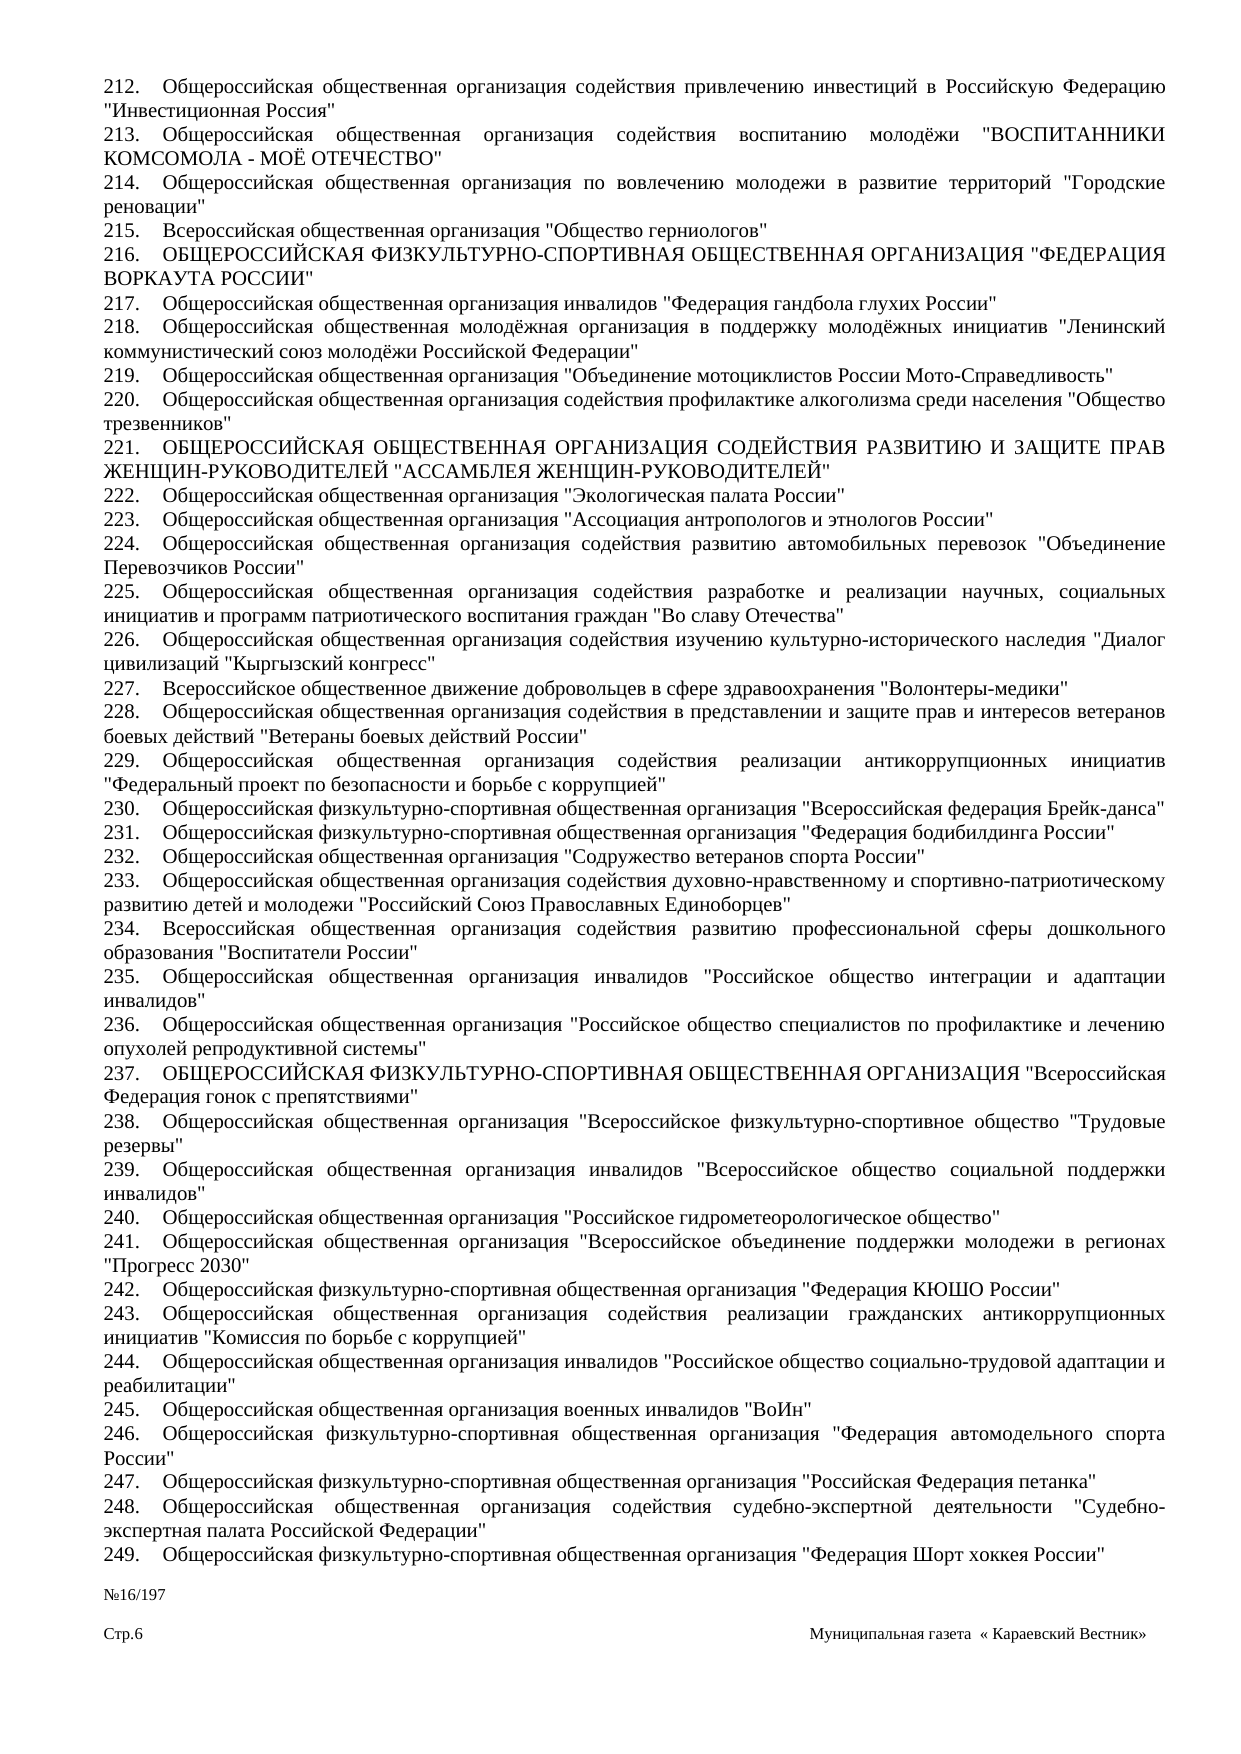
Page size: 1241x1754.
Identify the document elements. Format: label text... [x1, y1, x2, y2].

list Общероссийская общественная организация инвалидов "Федерация гандбола глухих России" [103, 290, 1166, 314]
list Общероссийская общественная организация содействия реализации гражданских антикоррупционных инициатив "Комиссия по борьбе с коррупцией" [103, 1301, 1166, 1349]
list Общероссийская общественная организация "Российское общество специалистов по профилактике и лечению опухолей репродуктивной системы" [103, 1012, 1166, 1060]
list ОБЩЕРОССИЙСКАЯ ФИЗКУЛЬТУРНО-СПОРТИВНАЯ ОБЩЕСТВЕННАЯ ОРГАНИЗАЦИЯ "Всероссийская Федерация гонок с препятствиями" [103, 1060, 1166, 1108]
list Общероссийская общественная молодёжная организация в поддержку молодёжных инициатив "Ленинский коммунистический союз молодёжи Российской Федерации" [103, 314, 1166, 363]
list Общероссийская общественная организация содействия реализации антикоррупционных инициатив "Федеральный проект по безопасности и борьбе с коррупцией" [103, 748, 1166, 796]
list Общероссийская общественная организация содействия профилактике алкоголизма среди населения "Общество трезвенников" [103, 387, 1166, 435]
list Всероссийская общественная организация содействия развитию профессиональной сферы дошкольного образования "Воспитатели России" [103, 916, 1166, 964]
list Общероссийская общественная организация содействия разработке и реализации научных, социальных инициатив и программ патриотического воспитания граждан "Во славу Отечества" [103, 579, 1166, 627]
list Общероссийская физкультурно-спортивная общественная организация "Всероссийская федерация Брейк-данса" [103, 796, 1166, 820]
list Общероссийская физкультурно-спортивная общественная организация "Федерация Шорт хоккея России" [103, 1542, 1166, 1566]
list Общероссийская общественная организация содействия развитию автомобильных перевозок "Объединение Перевозчиков России" [103, 531, 1166, 579]
list Общероссийская общественная организация военных инвалидов "ВоИн" [103, 1397, 1166, 1421]
list Всероссийское общественное движение добровольцев в сфере здравоохранения "Волонтеры-медики" [103, 675, 1166, 699]
list Общероссийская общественная организация инвалидов "Российское общество социально-трудовой адаптации и реабилитации" [103, 1349, 1166, 1397]
list ОБЩЕРОССИЙСКАЯ ОБЩЕСТВЕННАЯ ОРГАНИЗАЦИЯ СОДЕЙСТВИЯ РАЗВИТИЮ И ЗАЩИТЕ ПРАВ ЖЕНЩИН-РУКОВОДИТЕЛЕЙ "АССАМБЛЕЯ ЖЕНЩИН-РУКОВОДИТЕЛЕЙ" [103, 435, 1166, 483]
list Общероссийская общественная организация содействия духовно-нравственному и спортивно-патриотическому развитию детей и молодежи "Российский Союз Православных Единоборцев" [103, 868, 1166, 916]
list Общероссийская физкультурно-спортивная общественная организация "Федерация КЮШО России" [103, 1277, 1166, 1301]
list Общероссийская общественная организация "Ассоциация антропологов и этнологов России" [103, 507, 1166, 531]
list Общероссийская общественная организация инвалидов "Российское общество интеграции и адаптации инвалидов" [103, 964, 1166, 1012]
list Общероссийская общественная организация содействия судебно-экспертной деятельности "Судебно-экспертная палата Российской Федерации" [103, 1493, 1166, 1542]
list Общероссийская общественная организация "Российское гидрометеорологическое общество" [103, 1205, 1166, 1229]
list Общероссийская общественная организация "Содружество ветеранов спорта России" [103, 844, 1166, 868]
list Общероссийская физкультурно-спортивная общественная организация "Федерация автомодельного спорта России" [103, 1421, 1166, 1469]
list Общероссийская общественная организация инвалидов "Всероссийское общество социальной поддержки инвалидов" [103, 1157, 1166, 1205]
list Общероссийская общественная организация содействия изучению культурно-исторического наследия "Диалог цивилизаций "Кыргызский конгресс" [103, 627, 1166, 675]
list Общероссийская общественная организация "Экологическая палата России" [103, 483, 1166, 507]
list Общероссийская общественная организация по вовлечению молодежи в развитие территорий "Городские реновации" [103, 170, 1166, 218]
list Всероссийская общественная организация "Общество герниологов" [103, 218, 1166, 242]
list Общероссийская физкультурно-спортивная общественная организация "Федерация бодибилдинга России" [103, 820, 1166, 844]
list Общероссийская общественная организация "Всероссийское объединение поддержки молодежи в регионах "Прогресс 2030" [103, 1229, 1166, 1277]
list Общероссийская общественная организация "Объединение мотоциклистов России Мото-Справедливость" [103, 363, 1166, 387]
list Общероссийская физкультурно-спортивная общественная организация "Российская Федерация петанка" [103, 1469, 1166, 1493]
list Общероссийская общественная организация содействия привлечению инвестиций в Российскую Федерацию "Инвестиционная Россия" [103, 74, 1166, 122]
list Общероссийская общественная организация "Всероссийское физкультурно-спортивное общество "Трудовые резервы" [103, 1108, 1166, 1157]
list Общероссийская общественная организация содействия воспитанию молодёжи "ВОСПИТАННИКИ КОМСОМОЛА - МОЁ ОТЕЧЕСТВО" [103, 122, 1166, 170]
list ОБЩЕРОССИЙСКАЯ ФИЗКУЛЬТУРНО-СПОРТИВНАЯ ОБЩЕСТВЕННАЯ ОРГАНИЗАЦИЯ "ФЕДЕРАЦИЯ ВОРКАУТА РОССИИ" [103, 242, 1166, 290]
list Общероссийская общественная организация содействия в представлении и защите прав и интересов ветеранов боевых действий "Ветераны боевых действий России" [103, 699, 1166, 748]
